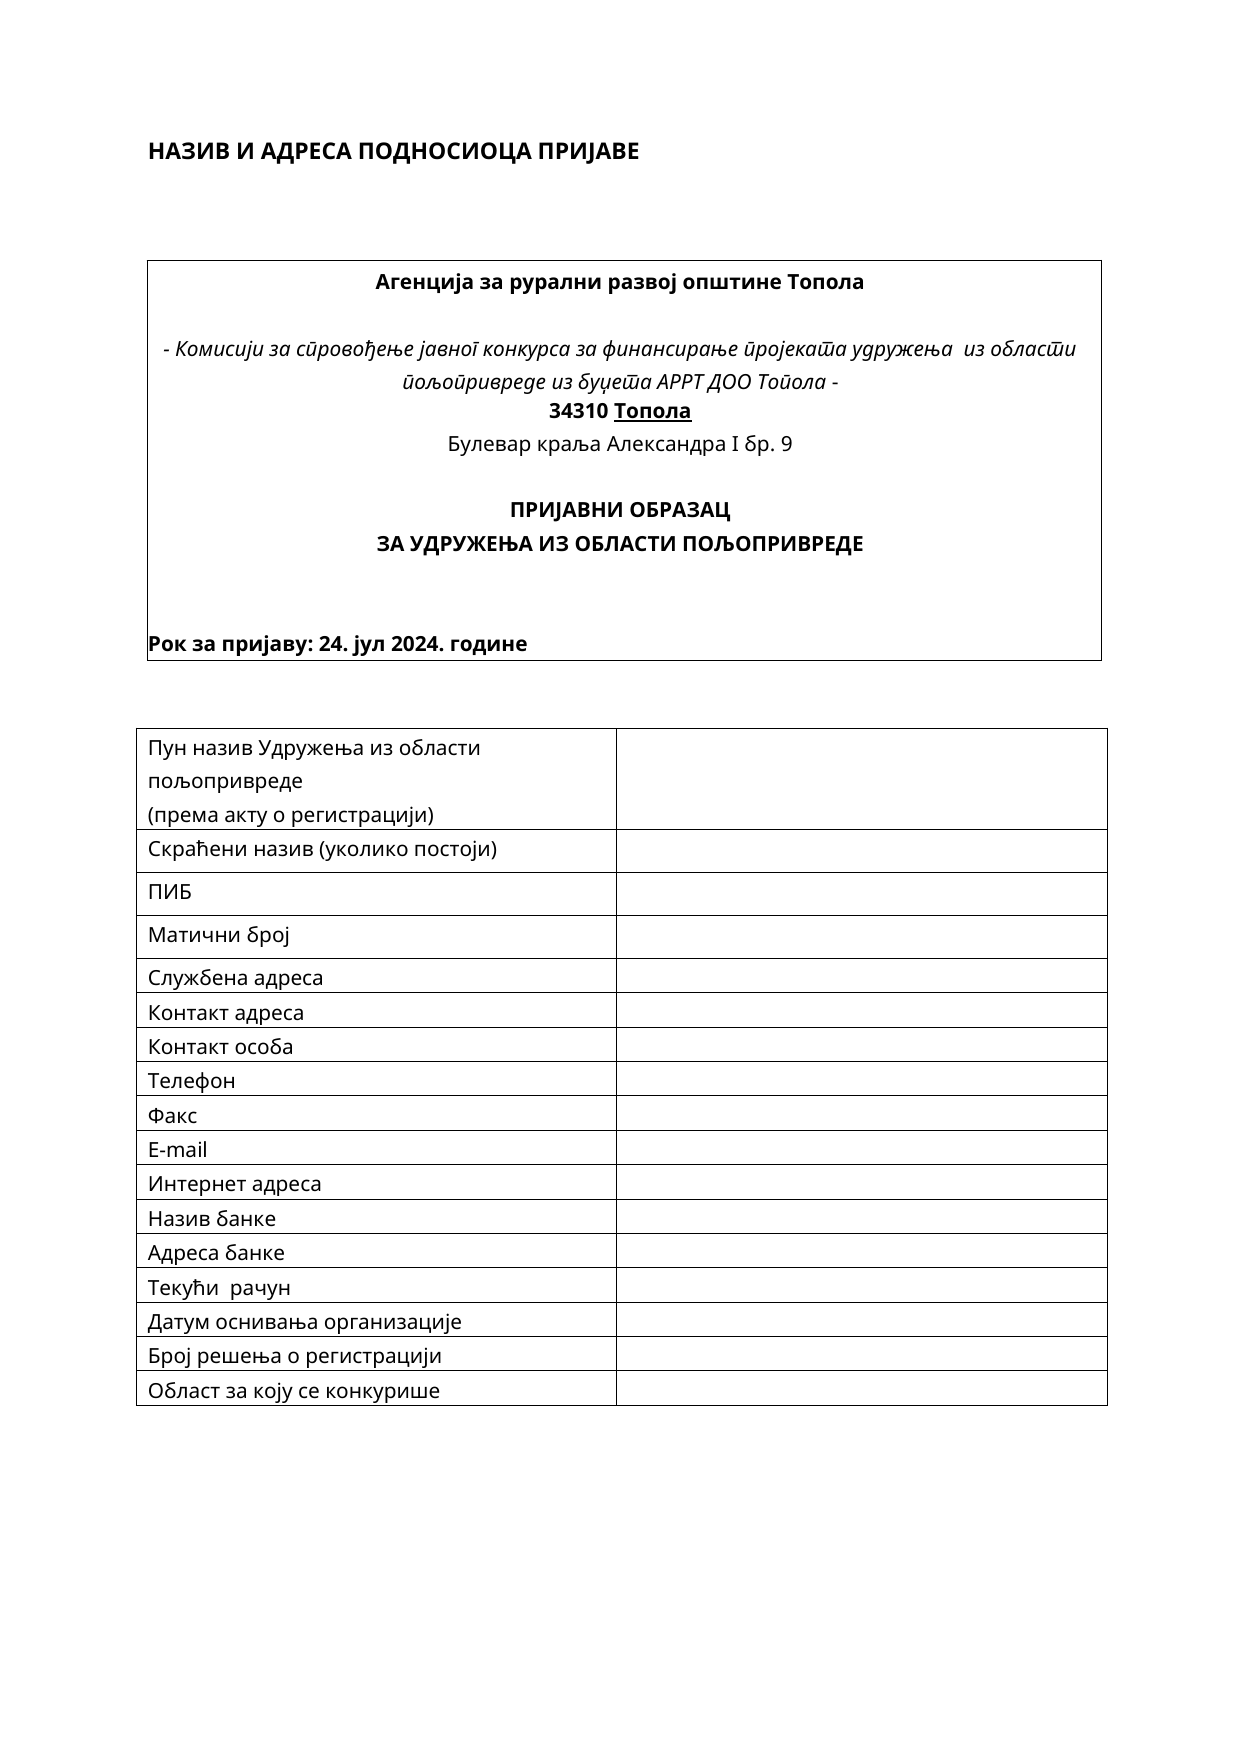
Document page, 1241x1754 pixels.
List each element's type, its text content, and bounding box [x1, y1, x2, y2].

table_cell Текући рачун [137, 1268, 616, 1302]
table_cell Адреса банке [137, 1234, 616, 1267]
table_cell [617, 1062, 1107, 1095]
table_cell [617, 873, 1107, 915]
text - Комисији за спровођење јавног конкурса за финансирање пројеката удружења из области пољопривреде из буџета АРРТ ДОО Топола - [148, 329, 1093, 396]
table_cell Телефон [137, 1062, 616, 1095]
text Агенција за рурални развој општине Топола [148, 261, 1101, 296]
table_cell [617, 1303, 1107, 1336]
text НАЗИВ И АДРЕСА ПОДНОСИОЦА ПРИЈАВЕ [148, 135, 1093, 166]
table_cell Е-mail [137, 1131, 616, 1164]
table_header Пун назив Удружења из области пољопривреде (према акту о регистрацији) [137, 729, 616, 829]
table_cell Датум оснивања организације [137, 1303, 616, 1336]
table_cell Контакт особа [137, 1028, 616, 1061]
table_cell [617, 1337, 1107, 1370]
table_cell [617, 916, 1107, 958]
text Рок за пријаву: 24. јул 2024. године О [148, 621, 1101, 660]
table_cell [617, 1165, 1107, 1198]
table_cell [617, 1234, 1107, 1267]
table_cell [617, 993, 1107, 1027]
table_cell [617, 830, 1107, 872]
table_cell Област за коју се конкурише [137, 1371, 616, 1405]
text 34310 Топола [148, 396, 1093, 424]
table_cell Број решења о регистрацији [137, 1337, 616, 1370]
table_cell Матични број [137, 916, 616, 958]
table_cell Скраћени назив (уколико постоји) [137, 830, 616, 872]
text Булевар краља Александра I бр. 9 [148, 424, 1093, 458]
table_cell [617, 959, 1107, 992]
table_cell Интернет адреса [137, 1165, 616, 1198]
text ЗА УДРУЖЕЊА ИЗ ОБЛАСТИ ПОЉОПРИВРЕДЕ [148, 524, 1093, 558]
table_header [617, 729, 1107, 829]
table_cell ПИБ [137, 873, 616, 915]
table_cell [617, 1028, 1107, 1061]
text ПРИЈАВНИ ОБРАЗАЦ [148, 491, 1093, 524]
table_cell [617, 1200, 1107, 1233]
table_cell [617, 1096, 1107, 1130]
table_cell Службена адреса [137, 959, 616, 992]
table_cell [617, 1131, 1107, 1164]
table_cell Факс [137, 1096, 616, 1130]
table_cell [617, 1268, 1107, 1302]
table_cell Контакт адреса [137, 993, 616, 1027]
table_cell Назив банке [137, 1200, 616, 1233]
table_cell [617, 1371, 1107, 1405]
